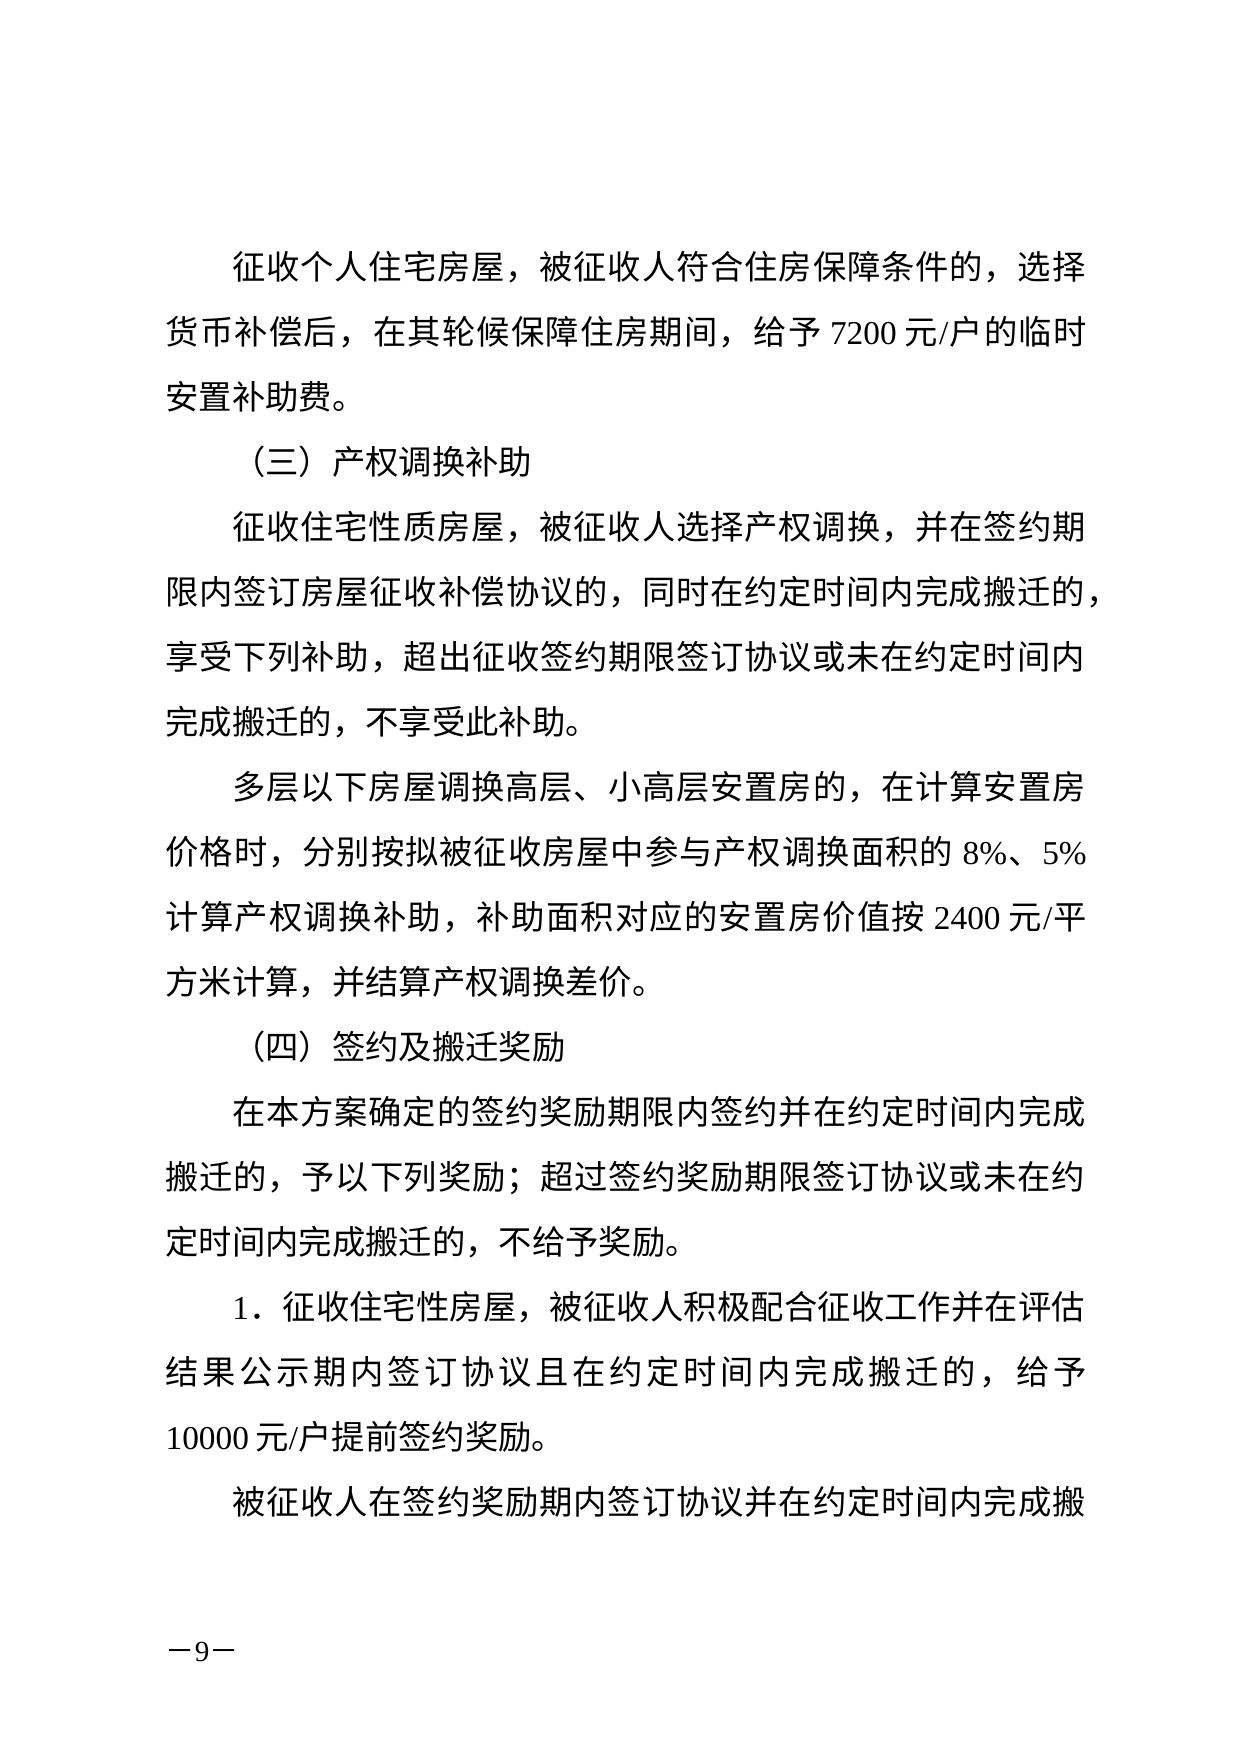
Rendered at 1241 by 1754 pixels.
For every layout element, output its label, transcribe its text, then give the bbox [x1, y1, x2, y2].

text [165, 1468, 1087, 1533]
text 征收住宅性质房屋，被征收人选择产权调换，并在签约期限内签订房屋征收补偿协议的，同时在约定时间内完成搬迁的，享受下列补助，超出征收签约期限签订协议或未在约定时间内完成搬迁的，不享受此补助。 [165, 493, 1087, 753]
text （三）产权调换补助 [165, 428, 1087, 493]
text 多层以下房屋调换高层、小高层安置房的，在计算安置房价格时，分别按拟被征收房屋中参与产权调换面积的8%、5%计算产权调换补助，补助面积对应的安置房价值按2400元/平方米计算，并结算产权调换差价。 [165, 753, 1087, 1013]
text 在本方案确定的签约奖励期限内签约并在约定时间内完成搬迁的，予以下列奖励；超过签约奖励期限签订协议或未在约定时间内完成搬迁的，不给予奖励。 [165, 1078, 1087, 1273]
text 征收个人住宅房屋，被征收人符合住房保障条件的，选择货币补偿后，在其轮候保障住房期间，给予7200元/户的临时安置补助费。 [165, 233, 1087, 428]
text 1．征收住宅性房屋，被征收人积极配合征收工作并在评估结果公示期内签订协议且在约定时间内完成搬迁的，给予10000元/户提前签约奖励。 [165, 1273, 1087, 1468]
text （四）签约及搬迁奖励 [165, 1013, 1087, 1078]
